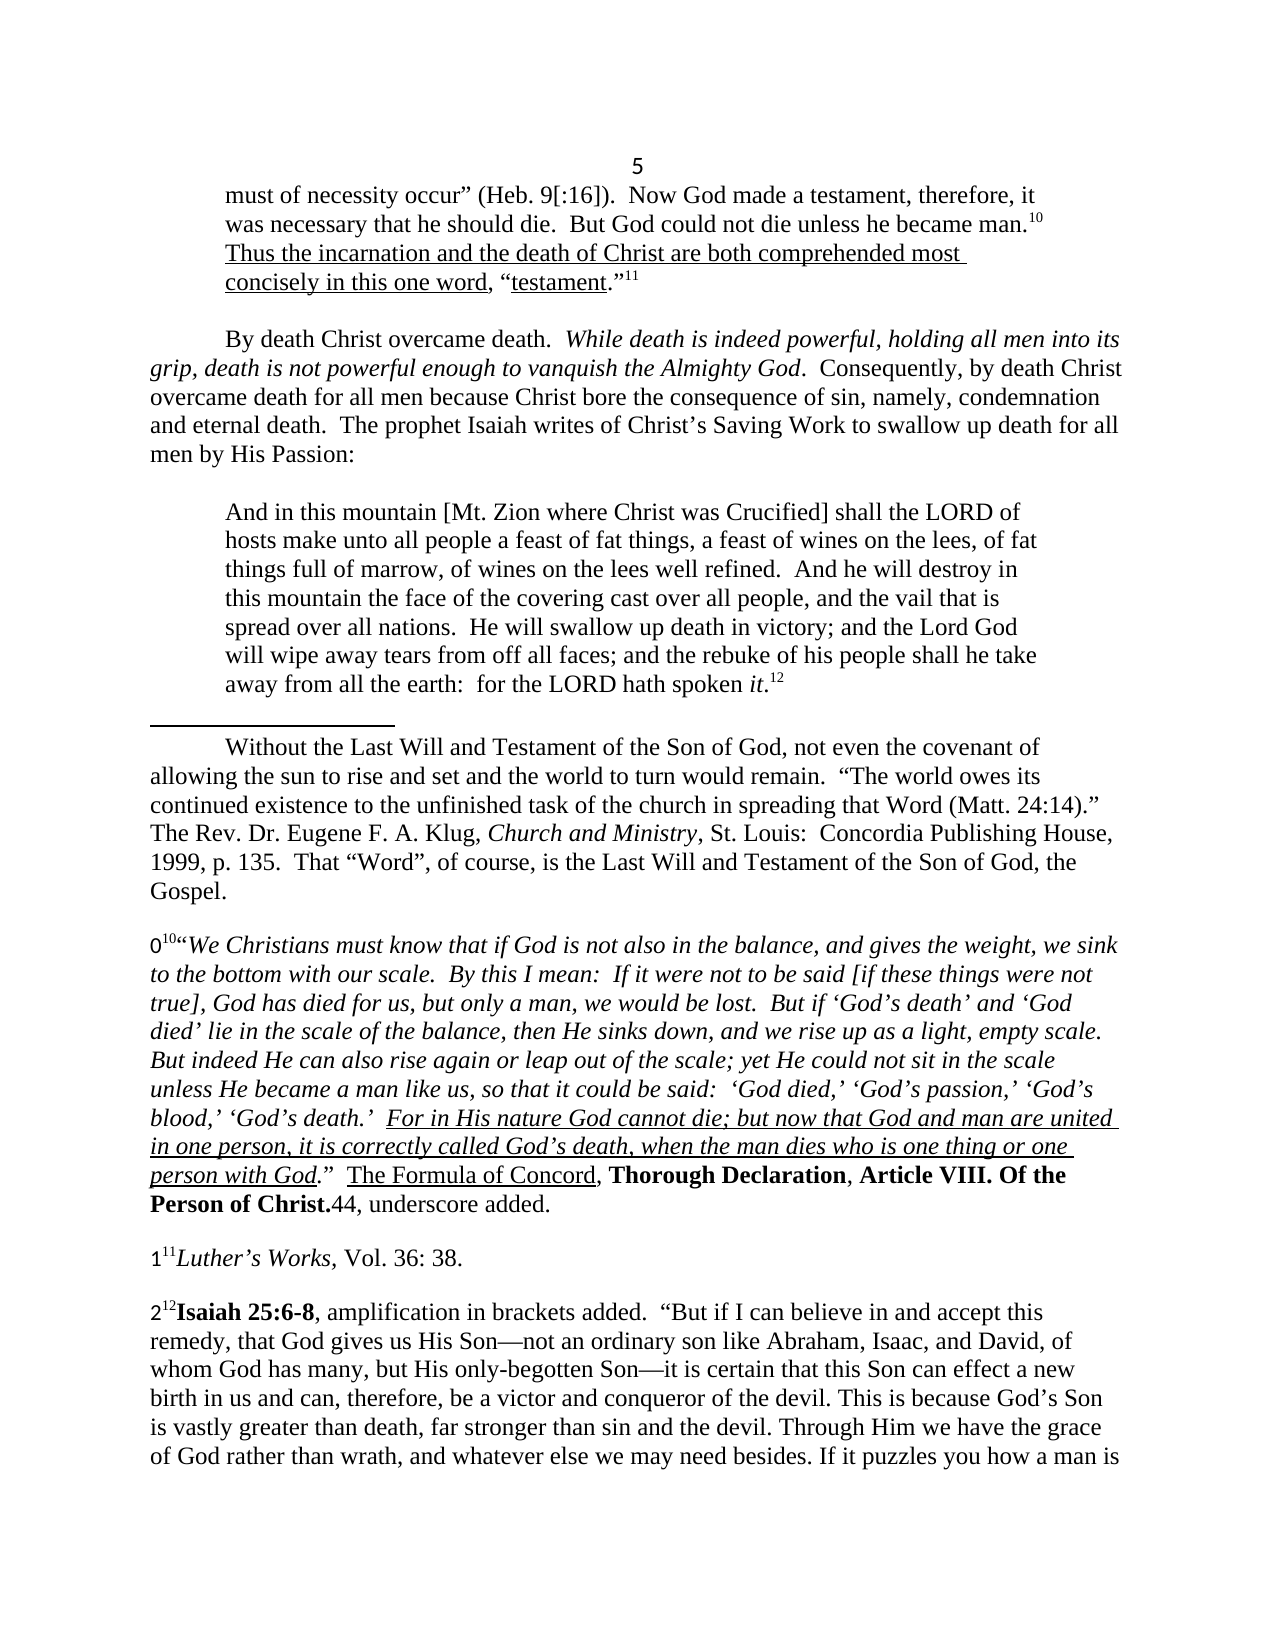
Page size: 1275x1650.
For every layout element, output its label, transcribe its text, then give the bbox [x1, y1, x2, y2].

text You see, therefore, that what we call the mass8 is a promise of the forgiveness of sins made to us by God, and such a promise as has been confirmed by the death of the Son of God. For the only differences between a promise and a testament is that the testament involves the death of the one who makes it. A testator is a promiser who is about to die, while a promiser (if I may put it thus) is a testator who is not about to die. This testament of Christ is foreshadowed in all the promises of God from the beginning of the world; indeed, whatever value those ancient promises possessed was altogether derived from this new promise that was to come in Christ. Hence the words “compact,” “covenant,” and “testament of the Lord” occur so frequently in the Scriptures.9 These words signified that God would one day die. “For where there is a testament, the death of the testator must of necessity occur” (Heb. 9[:16]). Now God made a testament, therefore, it was necessary that he should die. But God could not die unless he became man.10 Thus the incarnation and the death of Christ are both comprehended most concisely in this one word, “testament.”11 [225, 150, 1050, 296]
text And in this mountain [Mt. Zion where Christ was Crucified] shall the LORD of hosts make unto all people a feast of fat things, a feast of wines on the lees, of fat things full of marrow, of wines on the lees well refined. And he will destroy in this mountain the face of the covering cast over all people, and the vail that is spread over all nations. He will swallow up death in victory; and the Lord God will wipe away tears from off all faces; and the rebuke of his people shall he take away from all the earth: for the LORD hath spoken it.12 [225, 497, 1050, 698]
text By death Christ overcame death. While death is indeed powerful, holding all men into its grip, death is not powerful enough to vanquish the Almighty God. Consequently, by death Christ overcame death for all men because Christ bore the consequence of sin, namely, condemnation and eternal death. The prophet Isaiah writes of Christ’s Saving Work to swallow up death for all men by His Passion: [150, 324, 1125, 468]
